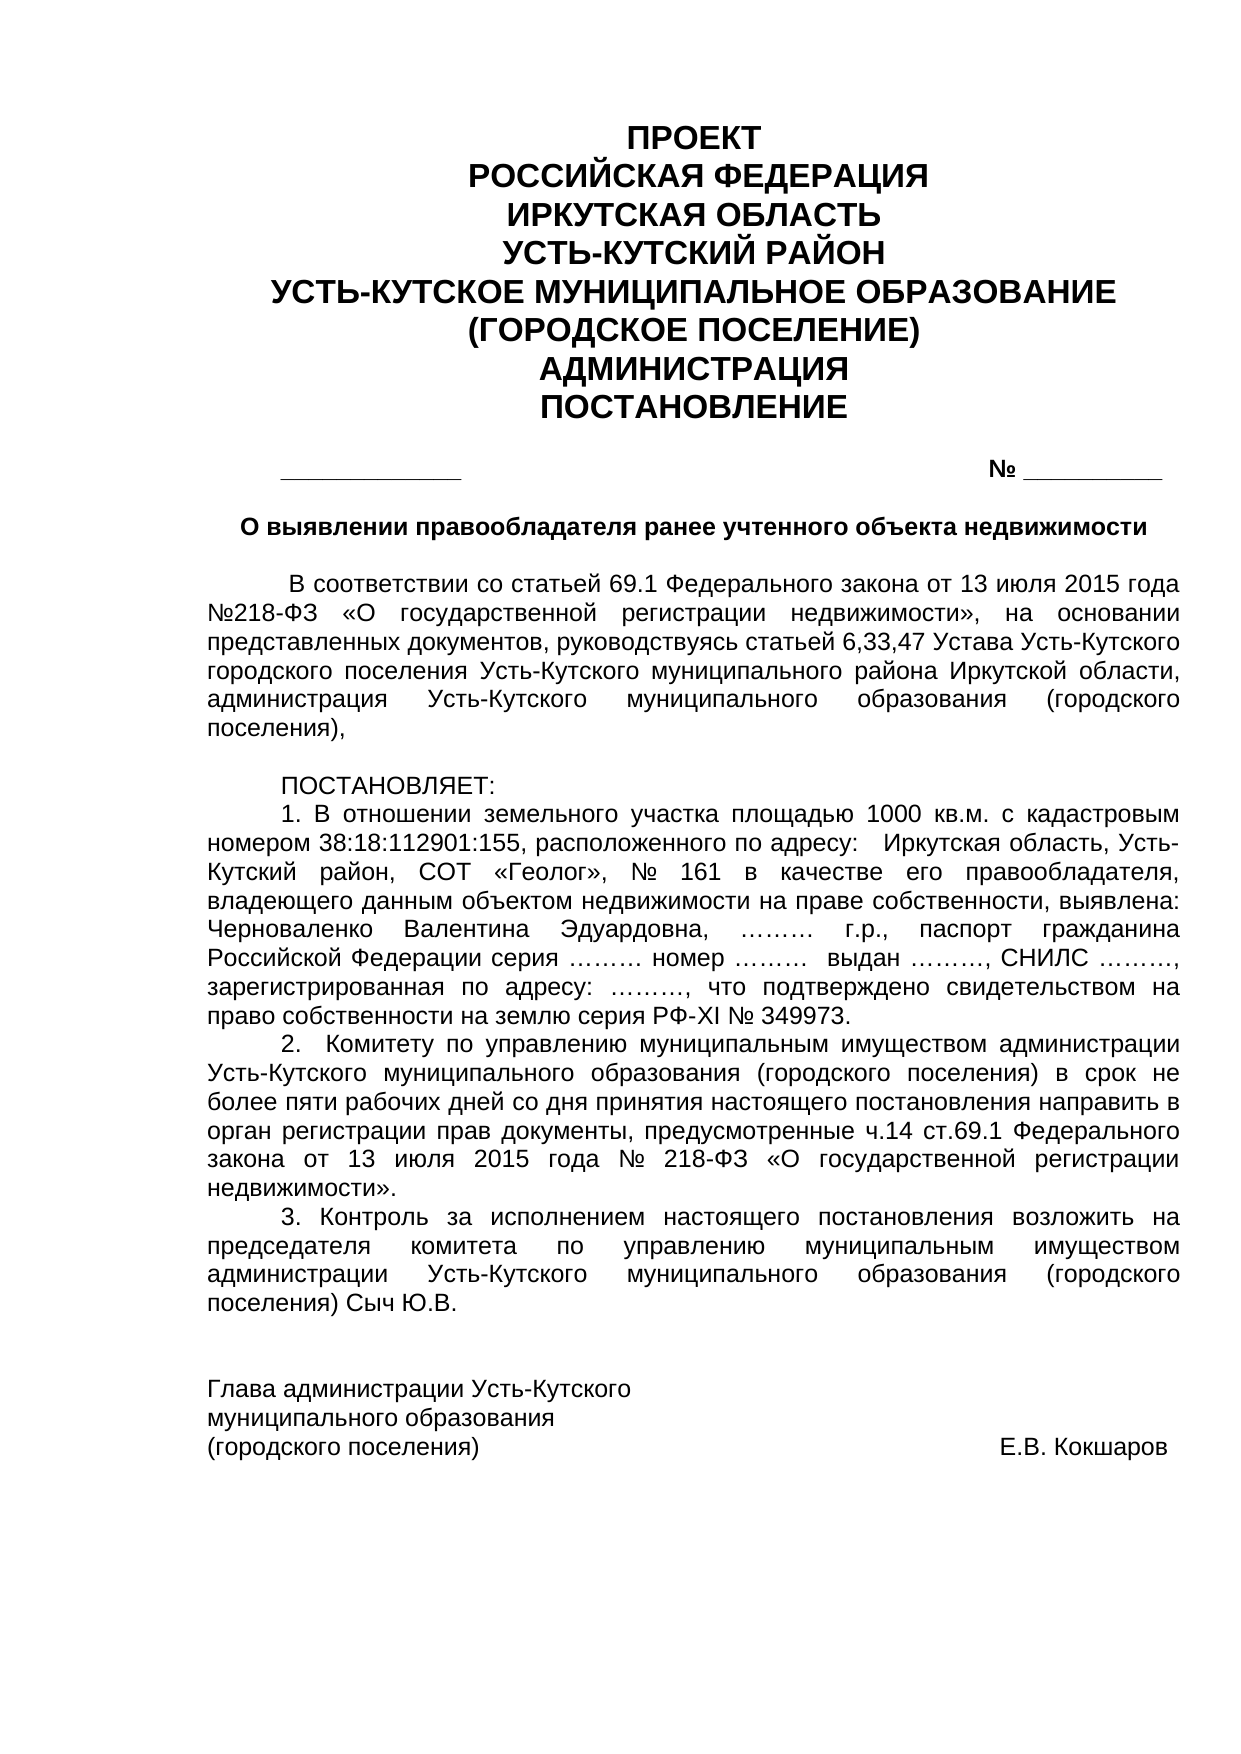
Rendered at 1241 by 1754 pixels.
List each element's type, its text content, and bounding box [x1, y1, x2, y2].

text 2. Комитету по управлению муниципальным имуществом администрации Усть-Кутского муниципального образования (городского поселения) в срок не более пяти рабочих дней со дня принятия настоящего постановления направить в орган регистрации прав документы, предусмотренные ч.14 ст.69.1 Федерального закона от 13 июля 2015 года № 218-ФЗ «О государственной регистрации недвижимости». [207, 1029, 1181, 1202]
text ИРКУТСКАЯ ОБЛАСТЬ [207, 195, 1181, 233]
text _____________ № __________ [207, 454, 1181, 483]
text ПОСТАНОВЛЕНИЕ [207, 387, 1181, 426]
text АДМИНИСТРАЦИЯ [207, 349, 1181, 387]
text ПОСТАНОВЛЯЕТ: [207, 771, 1181, 799]
text (ГОРОДСКОЕ ПОСЕЛЕНИЕ) [207, 310, 1181, 349]
text Глава администрации Усть-Кутского [207, 1374, 1181, 1403]
text (городского поселения) Е.В. Кокшаров [207, 1432, 1181, 1461]
text УСТЬ-КУТСКОЕ МУНИЦИПАЛЬНОЕ ОБРАЗОВАНИЕ [207, 272, 1181, 310]
text В соответствии со статьей 69.1 Федерального закона от 13 июля 2015 года №218-ФЗ «О государственной регистрации недвижимости», на основании представленных документов, руководствуясь статьей 6,33,47 Устава Усть-Кутского городского поселения Усть-Кутского муниципального района Иркутской области, администрация Усть-Кутского муниципального образования (городского поселения), [207, 569, 1181, 742]
text муниципального образования [207, 1403, 1181, 1432]
text УСТЬ-КУТСКИЙ РАЙОН [207, 233, 1181, 272]
text О выявлении правообладателя ранее учтенного объекта недвижимости [207, 512, 1181, 541]
text РОССИЙСКАЯ ФЕДЕРАЦИЯ [207, 157, 1181, 195]
text 1. В отношении земельного участка площадью 1000 кв.м. с кадастровым номером 38:18:112901:155, расположенного по адресу: Иркутская область, Усть-Кутский район, СОТ «Геолог», № 161 в качестве его правообладателя, владеющего данным объектом недвижимости на праве собственности, выявлена: Черноваленко Валентина Эдуардовна, ……… г.р., паспорт гражданина Российской Федерации серия ……… номер ……… выдан ………, СНИЛС ………, зарегистрированная по адресу: ………, что подтверждено свидетельством на право собственности на землю серия РФ-XI № 349973. [207, 799, 1181, 1029]
text ПРОЕКТ [207, 118, 1181, 157]
text 3. Контроль за исполнением настоящего постановления возложить на председателя комитета по управлению муниципальным имуществом администрации Усть-Кутского муниципального образования (городского поселения) Сыч Ю.В. [207, 1202, 1181, 1317]
